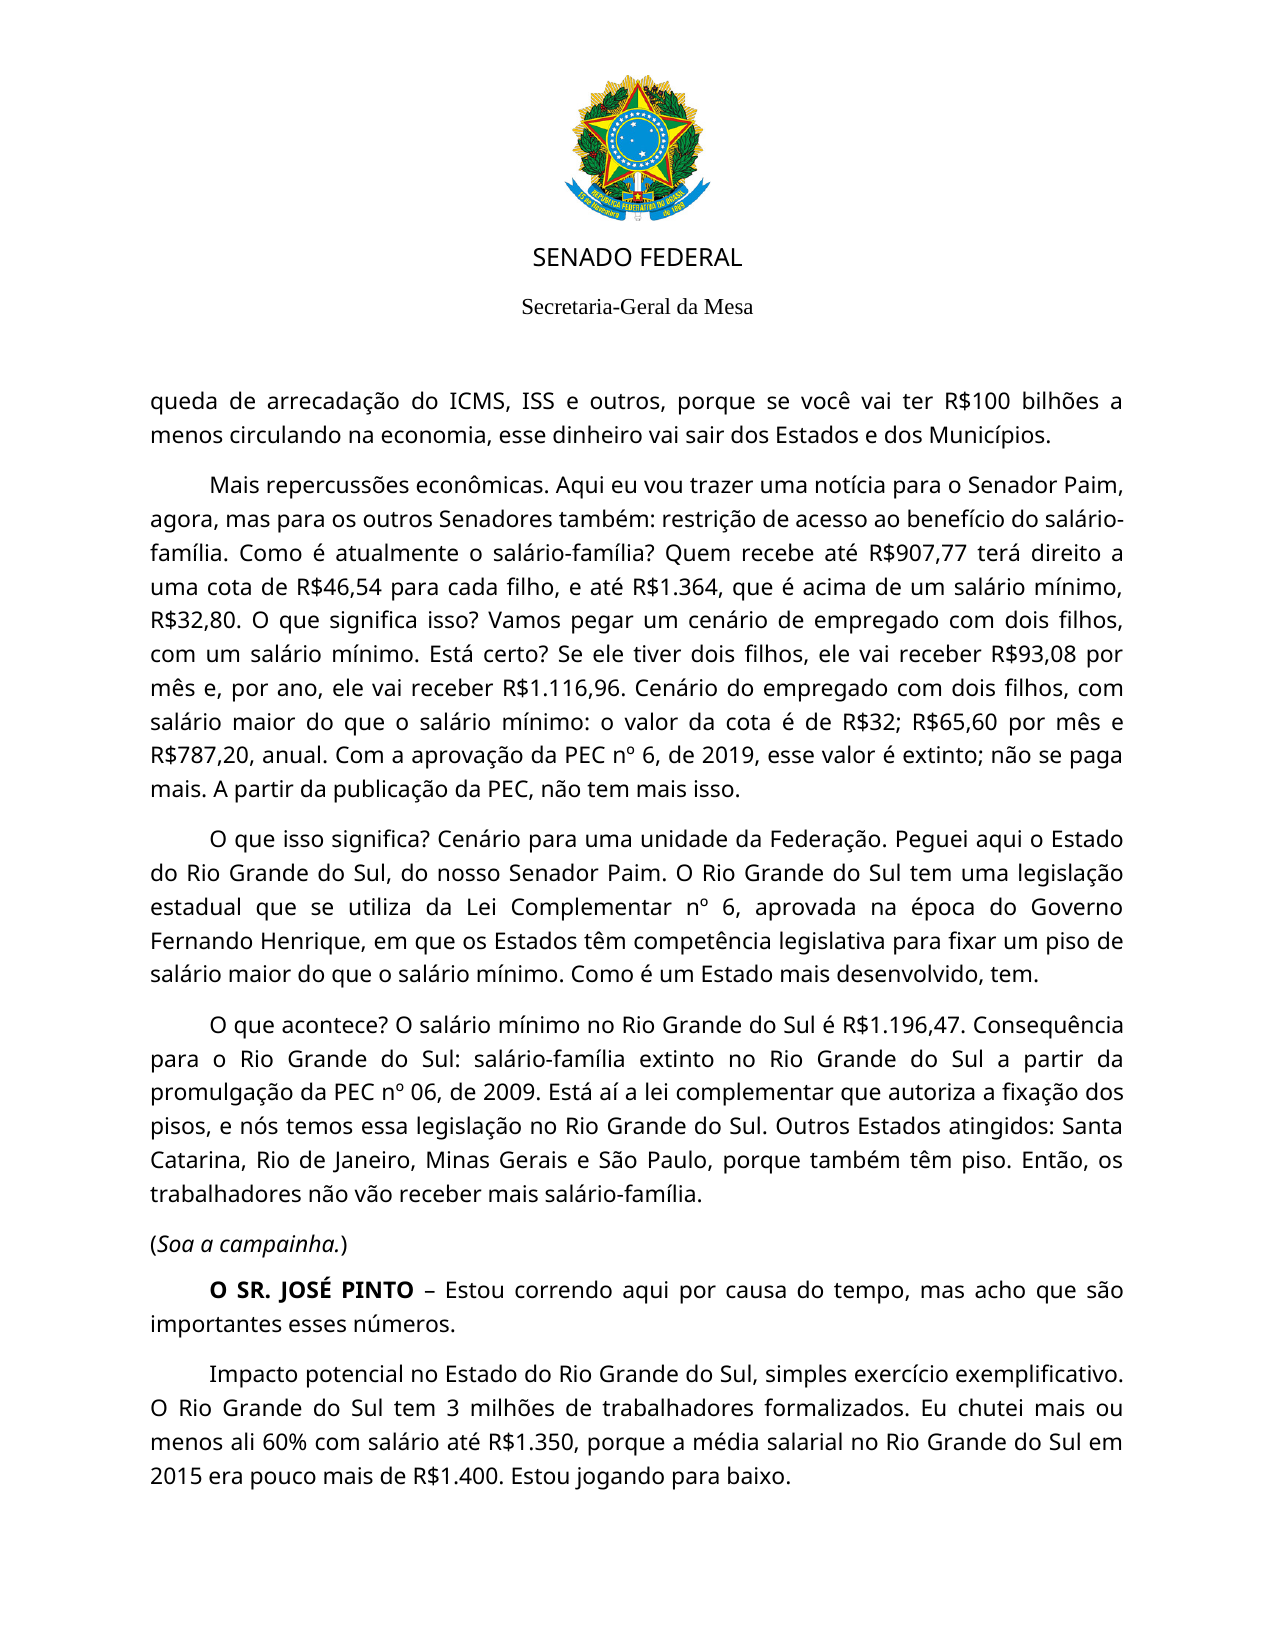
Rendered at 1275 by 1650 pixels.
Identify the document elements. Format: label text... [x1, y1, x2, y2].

text (Soa a campainha.) [150, 1228, 1125, 1259]
text O SR. JOSÉ PINTO – Estou correndo aqui por causa do tempo, mas acho que são importantes esses números. [150, 1274, 1125, 1339]
text O que acontece? O salário mínimo no Rio Grande do Sul é R$1.196,47. Consequência para o Rio Grande do Sul: salário-família extinto no Rio Grande do Sul a partir da promulgação da PEC nº 06, de 2009. Está aí a lei complementar que autoriza a fixação dos pisos, e nós temos essa legislação no Rio Grande do Sul. Outros Estados atingidos: Santa Catarina, Rio de Janeiro, Minas Gerais e São Paulo, porque também têm piso. Então, os trabalhadores não vão receber mais salário-família. [150, 1009, 1125, 1209]
text Impacto potencial no Estado do Rio Grande do Sul, simples exercício exemplificativo. O Rio Grande do Sul tem 3 milhões de trabalhadores formalizados. Eu chutei mais ou menos ali 60% com salário até R$1.350, porque a média salarial no Rio Grande do Sul em 2015 era pouco mais de R$1.400. Estou jogando para baixo. [150, 1358, 1125, 1491]
text Mais repercussões econômicas. Aqui eu vou trazer uma notícia para o Senador Paim, agora, mas para os outros Senadores também: restrição de acesso ao benefício do salário-família. Como é atualmente o salário-família? Quem recebe até R$907,77 terá direito a uma cota de R$46,54 para cada filho, e até R$1.364, que é acima de um salário mínimo, R$32,80. O que significa isso? Vamos pegar um cenário de empregado com dois filhos, com um salário mínimo. Está certo? Se ele tiver dois filhos, ele vai receber R$93,08 por mês e, por ano, ele vai receber R$1.116,96. Cenário do empregado com dois filhos, com salário maior do que o salário mínimo: o valor da cota é de R$32; R$65,60 por mês e R$787,20, anual. Com a aprovação da PEC nº 6, de 2019, esse valor é extinto; não se paga mais. A partir da publicação da PEC, não tem mais isso. [150, 469, 1125, 804]
text O que isso significa? Cenário para uma unidade da Federação. Peguei aqui o Estado do Rio Grande do Sul, do nosso Senador Paim. O Rio Grande do Sul tem uma legislação estadual que se utiliza da Lei Complementar nº 6, aprovada na época do Governo Fernando Henrique, em que os Estados têm competência legislativa para fixar um piso de salário maior do que o salário mínimo. Como é um Estado mais desenvolvido, tem. [150, 823, 1125, 989]
picture [564, 75, 711, 221]
